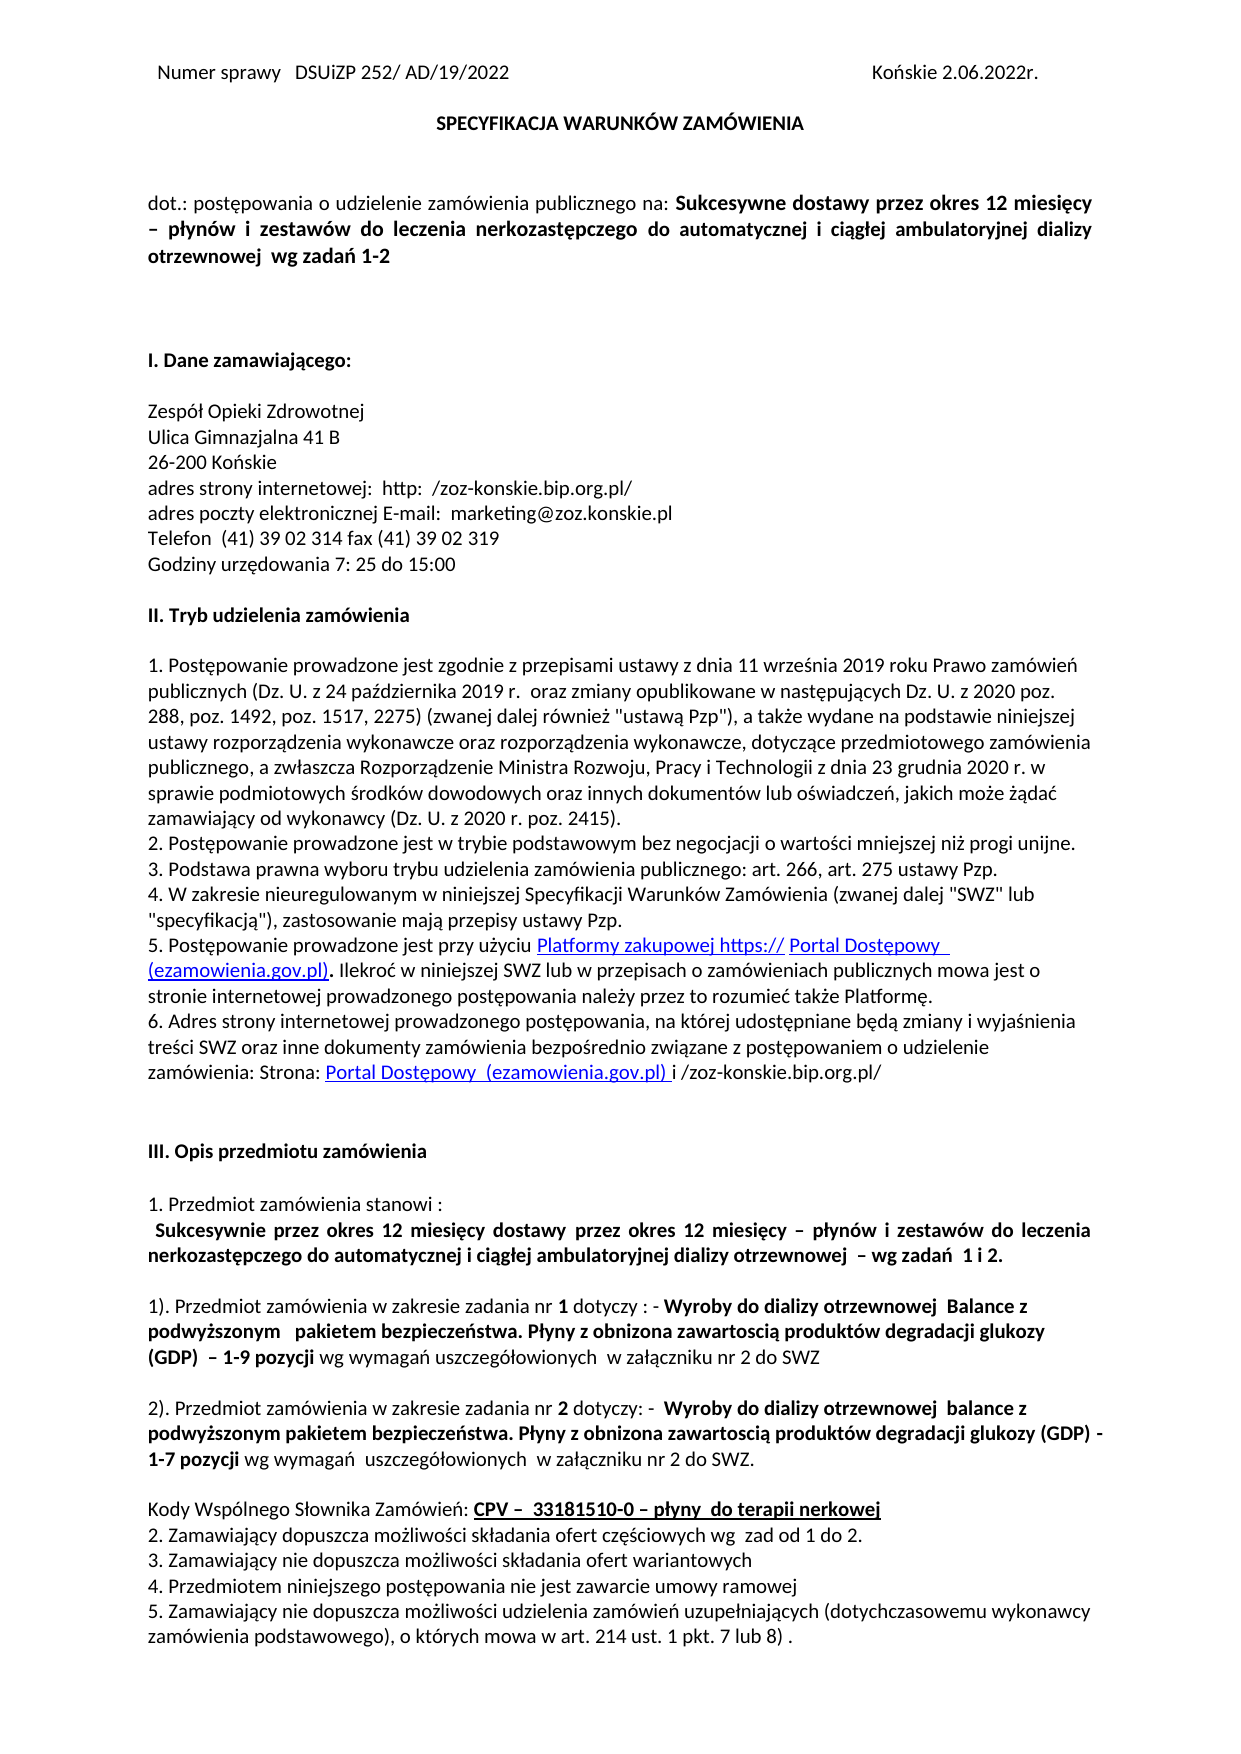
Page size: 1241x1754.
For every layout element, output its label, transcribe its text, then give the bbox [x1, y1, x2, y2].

text 1. Przedmiot zamówienia stanowi : [148, 1192, 1093, 1217]
text adres poczty elektronicznej E-mail: marketing@zoz.konskie.pl [148, 500, 1093, 526]
text 2. Zamawiający dopuszcza możliwości składania ofert częściowych wg zad od 1 do 2. [148, 1522, 1093, 1547]
text III. Opis przedmiotu zamówienia [148, 1138, 1093, 1192]
text 2). Przedmiot zamówienia w zakresie zadania nr 2 dotyczy: - Wyroby do dializy otrzewnowej balance z podwyższonym pakietem bezpieczeństwa. Płyny z obnizona zawartoscią produktów degradacji glukozy (GDP) - 1-7 pozycji wg wymagań uszczegółowionych w załączniku nr 2 do SWZ. [148, 1395, 1123, 1471]
text II. Tryb udzielenia zamówienia 1. Postępowanie prowadzone jest zgodnie z przepisami ustawy z dnia 11 września 2019 roku Prawo zamówień publicznych (Dz. U. z 24 października 2019 r. oraz zmiany opublikowane w następujących Dz. U. z 2020 poz. 288, poz. 1492, poz. 1517, 2275) (zwanej dalej również "ustawą Pzp"), a także wydane na podstawie niniejszej ustawy rozporządzenia wykonawcze oraz rozporządzenia wykonawcze, dotyczące przedmiotowego zamówienia publicznego, a zwłaszcza Rozporządzenie Ministra Rozwoju, Pracy i Technologii z dnia 23 grudnia 2020 r. w sprawie podmiotowych środków dowodowych oraz innych dokumentów lub oświadczeń, jakich może żądać zamawiający od wykonawcy (Dz. U. z 2020 r. poz. 2415). 2. Postępowanie prowadzone jest w trybie podstawowym bez negocjacji o wartości mniejszej niż progi unijne. 3. Podstawa prawna wyboru trybu udzielenia zamówienia publicznego: art. 266, art. 275 ustawy Pzp. 4. W zakresie nieuregulowanym w niniejszej Specyfikacji Warunków Zamówienia (zwanej dalej "SWZ" lub "specyfikacją"), zastosowanie mają przepisy ustawy Pzp. 5. Postępowanie prowadzone jest przy użyciu Platformy zakupowej https:// Portal Dostępowy (ezamowienia.gov.pl). Ilekroć w niniejszej SWZ lub w przepisach o zamówieniach publicznych mowa jest o stronie internetowej prowadzonego postępowania należy przez to rozumieć także Platformę. 6. Adres strony internetowej prowadzonego postępowania, na której udostępniane będą zmiany i wyjaśnienia treści SWZ oraz inne dokumenty zamówienia bezpośrednio związane z postępowaniem o udzielenie zamówienia: Strona: Portal Dostępowy (ezamowienia.gov.pl) i /zoz-konskie.bip.org.pl/ [148, 576, 1093, 1138]
text adres strony internetowej: http: /zoz-konskie.bip.org.pl/ [148, 475, 1093, 500]
text 1). Przedmiot zamówienia w zakresie zadania nr 1 dotyczy : - Wyroby do dializy otrzewnowej Balance z podwyższonym pakietem bezpieczeństwa. Płyny z obnizona zawartoscią produktów degradacji glukozy (GDP) – 1-9 pozycji wg wymagań uszczegółowionych w załączniku nr 2 do SWZ [148, 1293, 1093, 1369]
text Telefon (41) 39 02 314 fax (41) 39 02 319 [148, 526, 1093, 551]
text Numer sprawy DSUiZP 252/ AD/19/2022 Końskie 2.06.2022r. [148, 59, 1093, 84]
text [148, 1547, 1093, 1649]
text Ulica Gimnazjalna 41 B [148, 424, 1093, 449]
text Godziny urzędowania 7: 25 do 15:00 [148, 551, 1093, 576]
text Sukcesywnie przez okres 12 miesięcy dostawy przez okres 12 miesięcy – płynów i zestawów do leczenia nerkozastępczego do automatycznej i ciągłej ambulatoryjnej dializy otrzewnowej – wg zadań 1 i 2. [148, 1217, 1093, 1268]
text Kody Wspólnego Słownika Zamówień: CPV – 33181510-0 – płyny do terapii nerkowej [148, 1497, 1093, 1522]
text SPECYFIKACJA WARUNKÓW ZAMÓWIENIA [148, 110, 1093, 135]
text 26-200 Końskie [148, 449, 1093, 475]
text dot.: postępowania o udzielenie zamówienia publicznego na: Sukcesywne dostawy przez okres 12 miesięcy – płynów i zestawów do leczenia nerkozastępczego do automatycznej i ciągłej ambulatoryjnej dializy otrzewnowej wg zadań 1-2 [148, 189, 1093, 269]
text I. Dane zamawiającego: Zespół Opieki Zdrowotnej [148, 348, 1093, 424]
